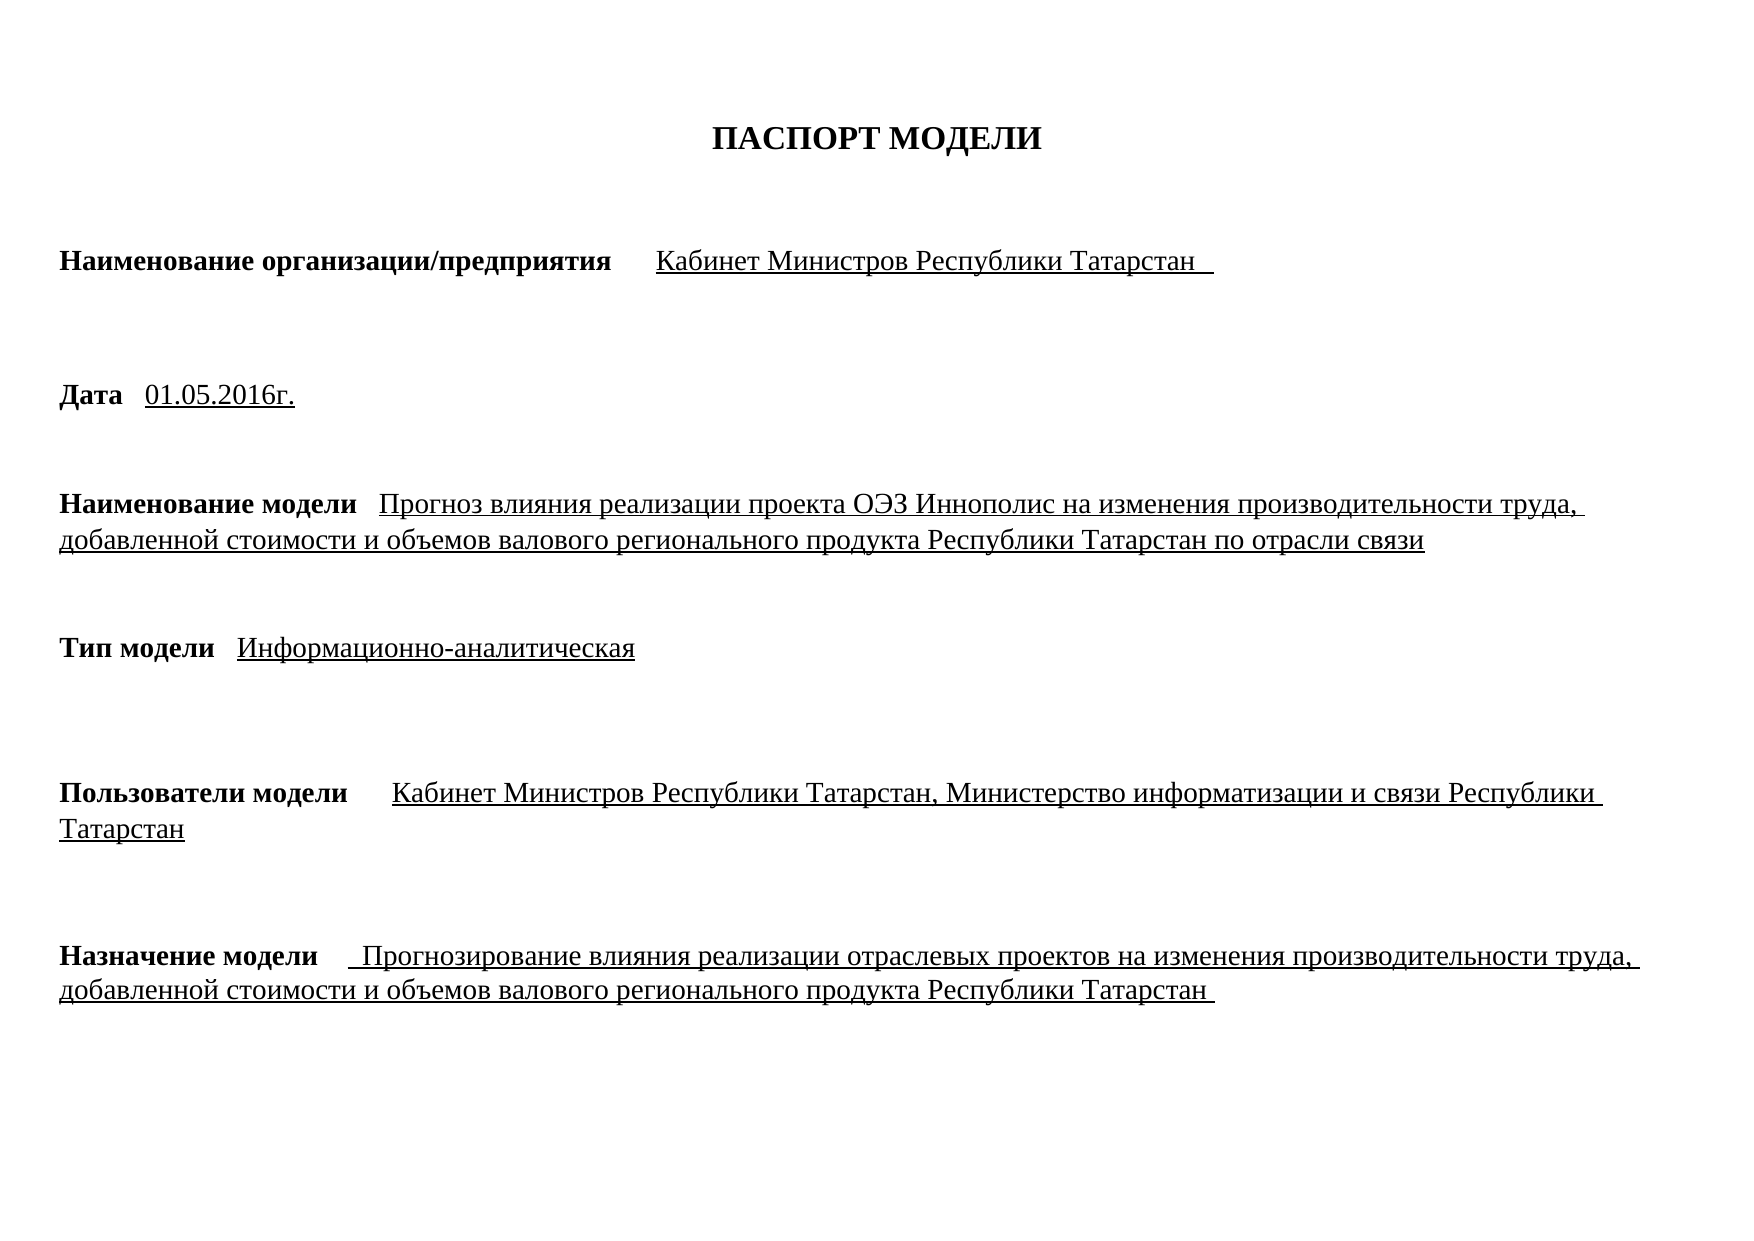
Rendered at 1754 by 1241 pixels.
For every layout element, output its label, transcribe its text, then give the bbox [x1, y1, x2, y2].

text Дата 01.05.2016г. [59, 377, 1695, 411]
text ПАСПОРТ МОДЕЛИ [59, 118, 1695, 156]
text Назначение модели Прогнозирование влияния реализации отраслевых проектов на изменения производительности труда, добавленной стоимости и объемов валового регионального продукта Республики Татарстан [59, 938, 1695, 1005]
text Пользователи модели Кабинет Министров Республики Татарстан, Министерство информатизации и связи Республики Татарстан [59, 775, 1695, 845]
text Наименование модели Прогноз влияния реализации проекта ОЭЗ Иннополис на изменения производительности труда, добавленной стоимости и объемов валового регионального продукта Республики Татарстан по отрасли связи [59, 486, 1695, 556]
text Наименование организации/предприятия Кабинет Министров Республики Татарстан [59, 243, 1695, 277]
text Тип модели Информационно-аналитическая [59, 630, 1695, 664]
